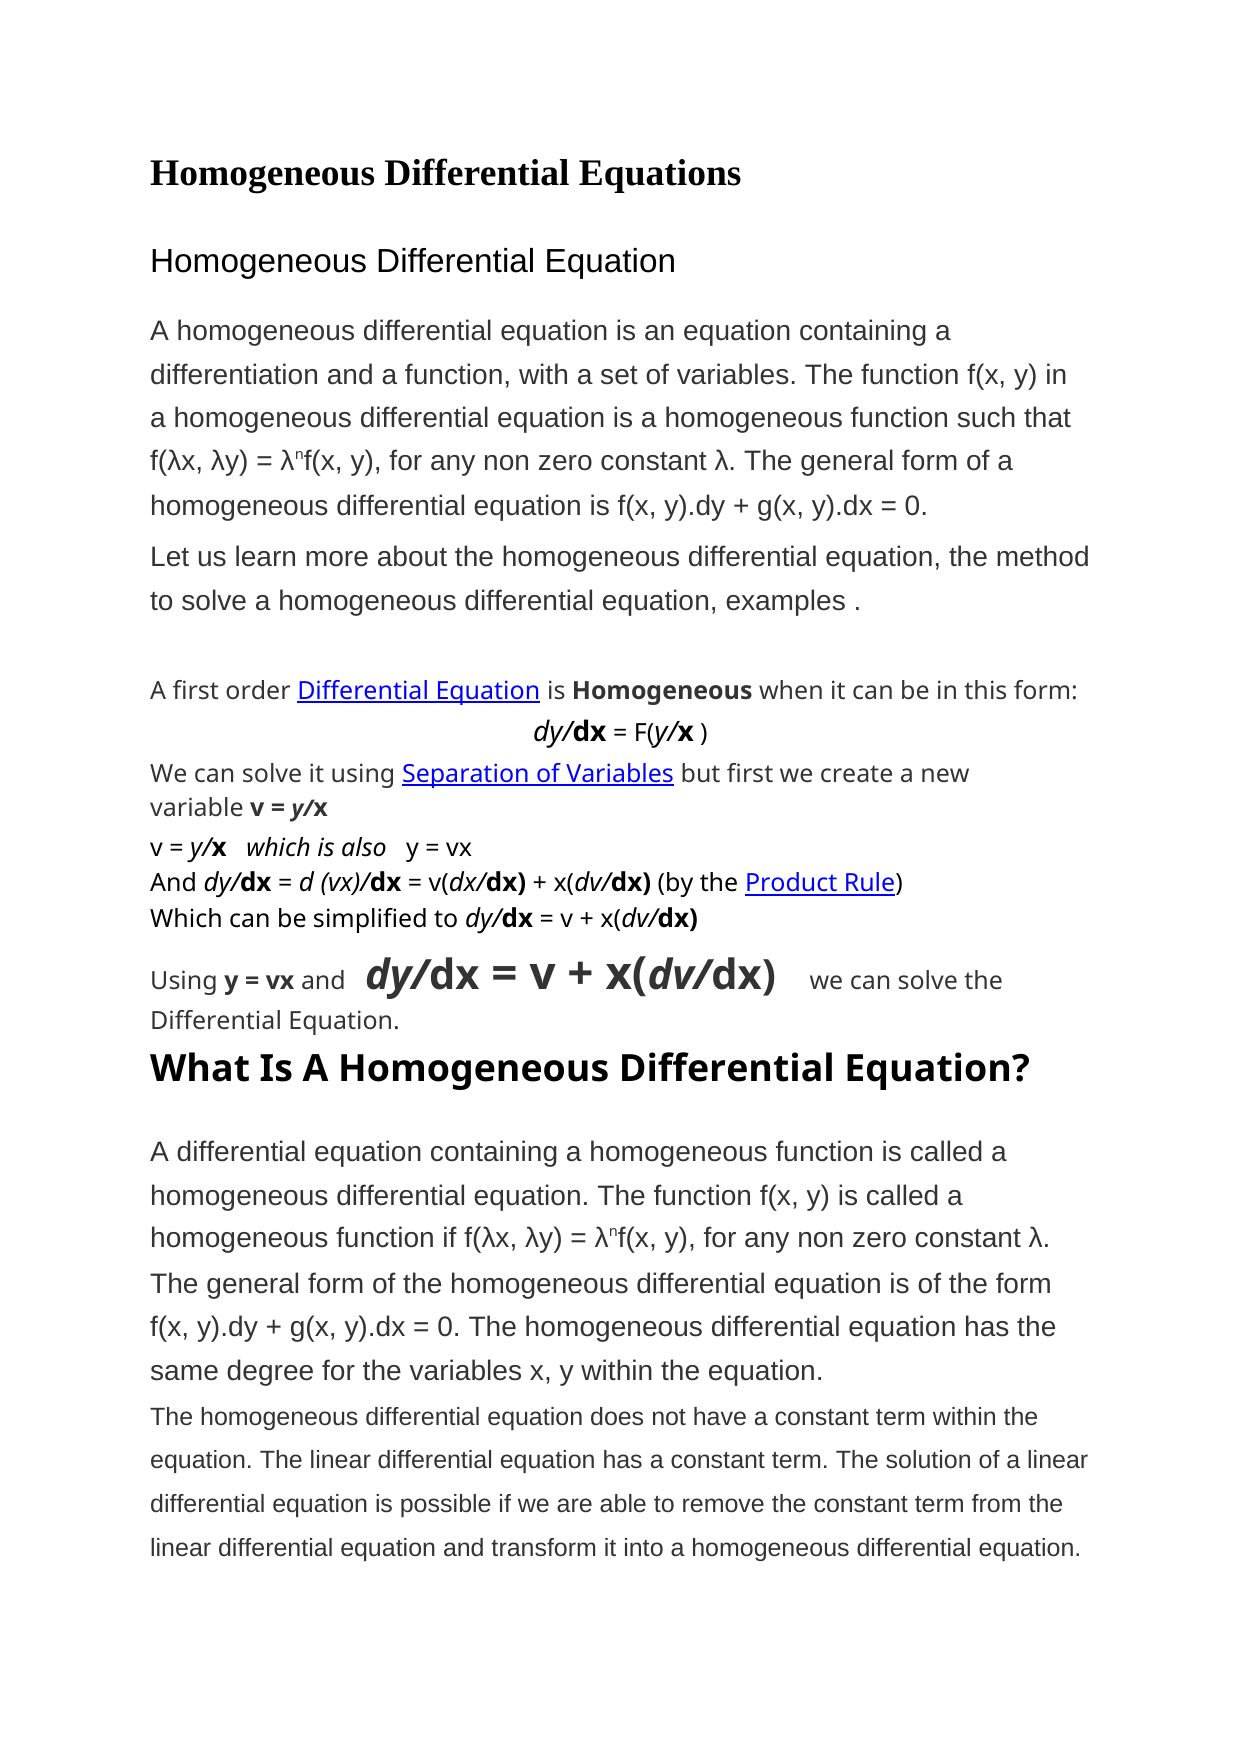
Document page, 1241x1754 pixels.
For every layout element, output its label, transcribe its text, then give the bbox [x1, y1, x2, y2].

text v = y/x which is also y = vx [150, 828, 1090, 864]
text Homogeneous Differential Equations [150, 150, 1090, 193]
text Let us learn more about the homogeneous differential equation, the method to solve a homogeneous differential equation, examples . [150, 529, 1090, 617]
text A differential equation containing a homogeneous function is called a homogeneous differential equation. The function f(x, y) is called a homogeneous function if f(λx, λy) = λnf(x, y), for any non zero constant λ. The general form of the homogeneous differential equation is of the form f(x, y).dy + g(x, y).dx = 0. The homogeneous differential equation has the same degree for the variables x, y within the equation. [150, 1124, 1090, 1386]
text Which can be simplified to dy/dx = v + x(dv/dx) [150, 899, 1090, 935]
text Using y = vx and dy/dx = v + x(dv/dx) we can solve the Differential Equation. [150, 940, 1090, 1037]
subtitle Homogeneous Differential Equation [150, 217, 1090, 279]
text We can solve it using Separation of Variables but first we create a new variable v = y/x [150, 755, 1090, 823]
text And dy/dx = d (vx)/dx = v(dx/dx) + x(dv/dx) (by the Product Rule) [150, 864, 1090, 899]
text dy/dx = F(y/x ) [150, 712, 1090, 750]
text A homogeneous differential equation is an equation containing a differentiation and a function, with a set of variables. The function f(x, y) in a homogeneous differential equation is a homogeneous function such that f(λx, λy) = λnf(x, y), for any non zero constant λ. The general form of a homogeneous differential equation is f(x, y).dy + g(x, y).dx = 0. [150, 302, 1090, 521]
text A first order Differential Equation is Homogeneous when it can be in this form: [150, 673, 1090, 707]
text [150, 1386, 1090, 1561]
subtitle What Is A Homogeneous Differential Equation? [150, 1042, 1090, 1093]
